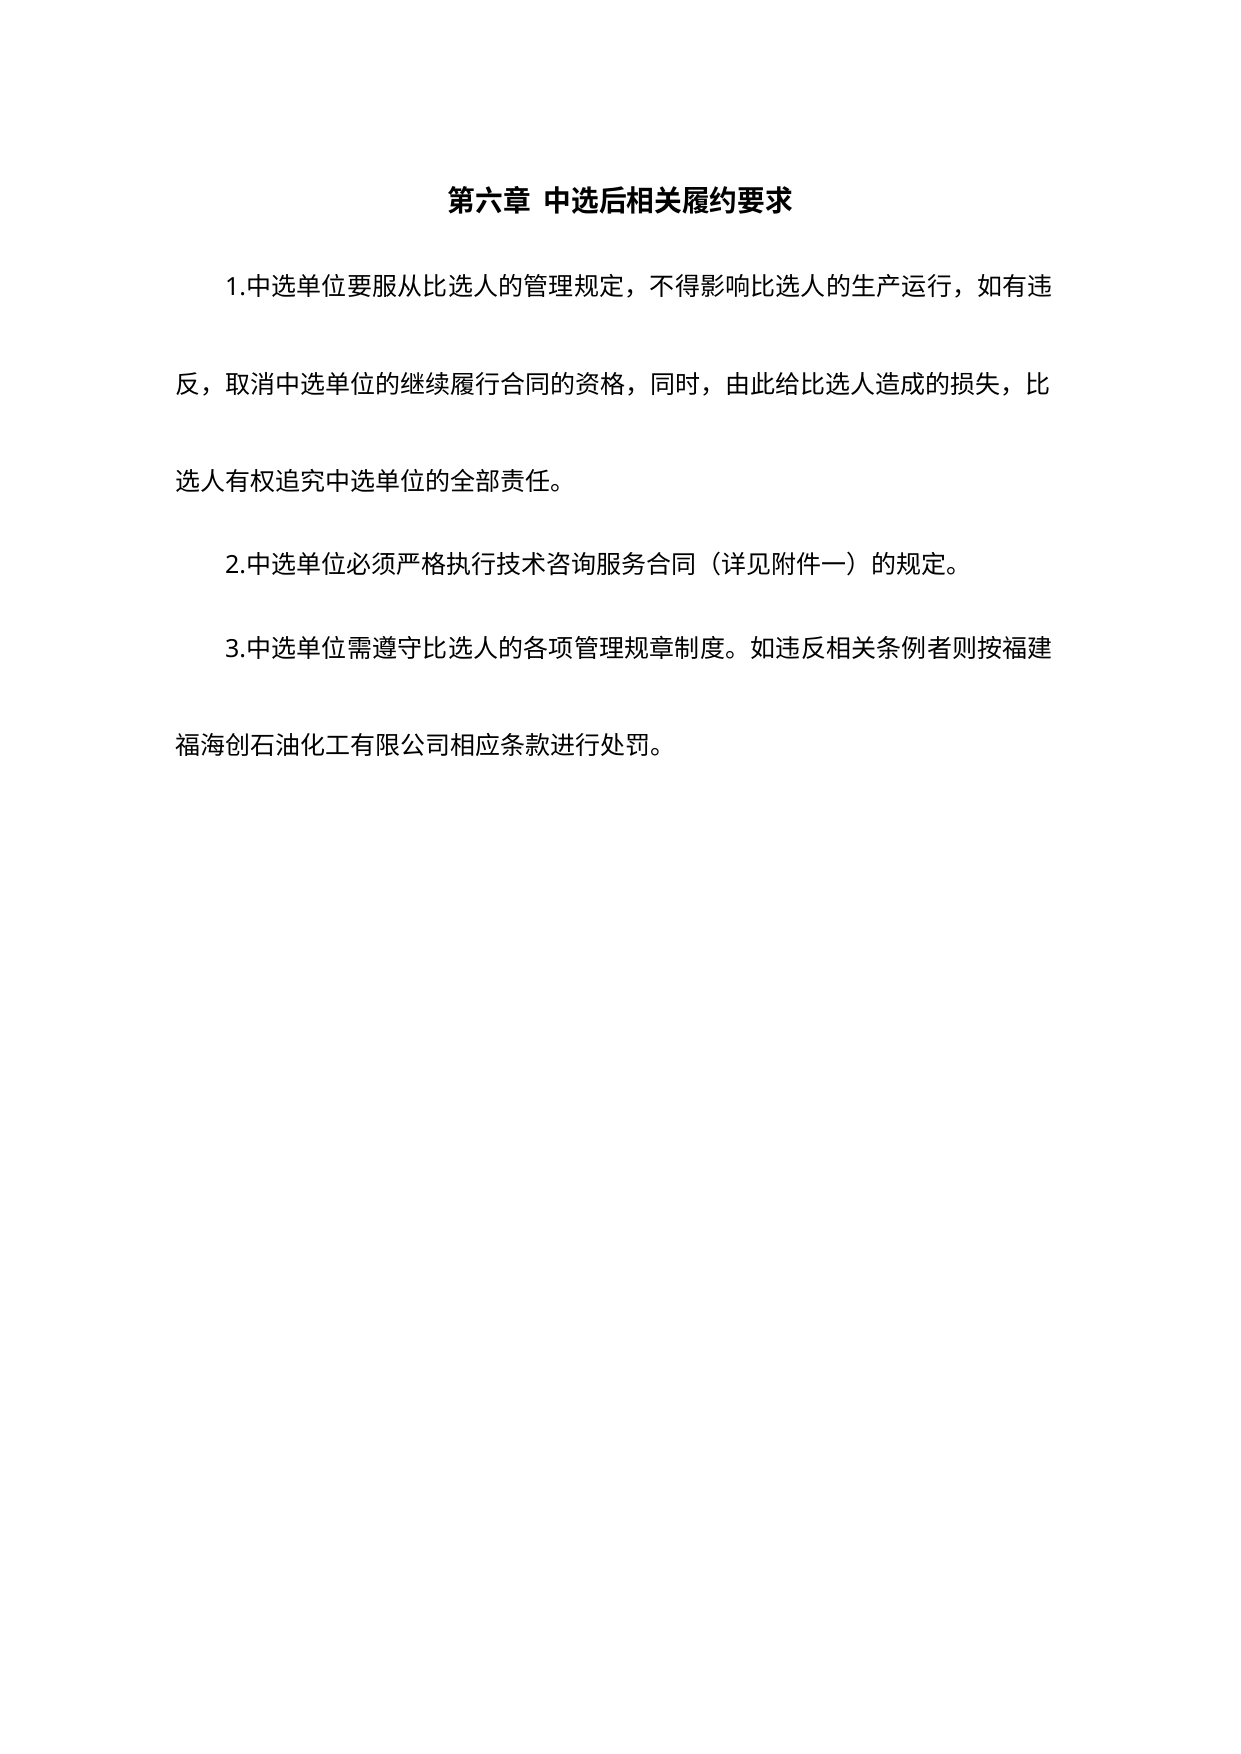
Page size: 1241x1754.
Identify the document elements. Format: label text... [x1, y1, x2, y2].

text 1.中选单位要服从比选人的管理规定，不得影响比选人的生产运行，如有违反，取消中选单位的继续履行合同的资格，同时，由此给比选人造成的损失，比选人有权追究中选单位的全部责任。 [175, 252, 1053, 512]
text 第六章 中选后相关履约要求 [175, 166, 1065, 231]
text 2.中选单位必须严格执行技术咨询服务合同（详见附件一）的规定。 [175, 531, 1053, 596]
text 3.中选单位需遵守比选人的各项管理规章制度。如违反相关条例者则按福建福海创石油化工有限公司相应条款进行处罚。 [175, 614, 1053, 776]
